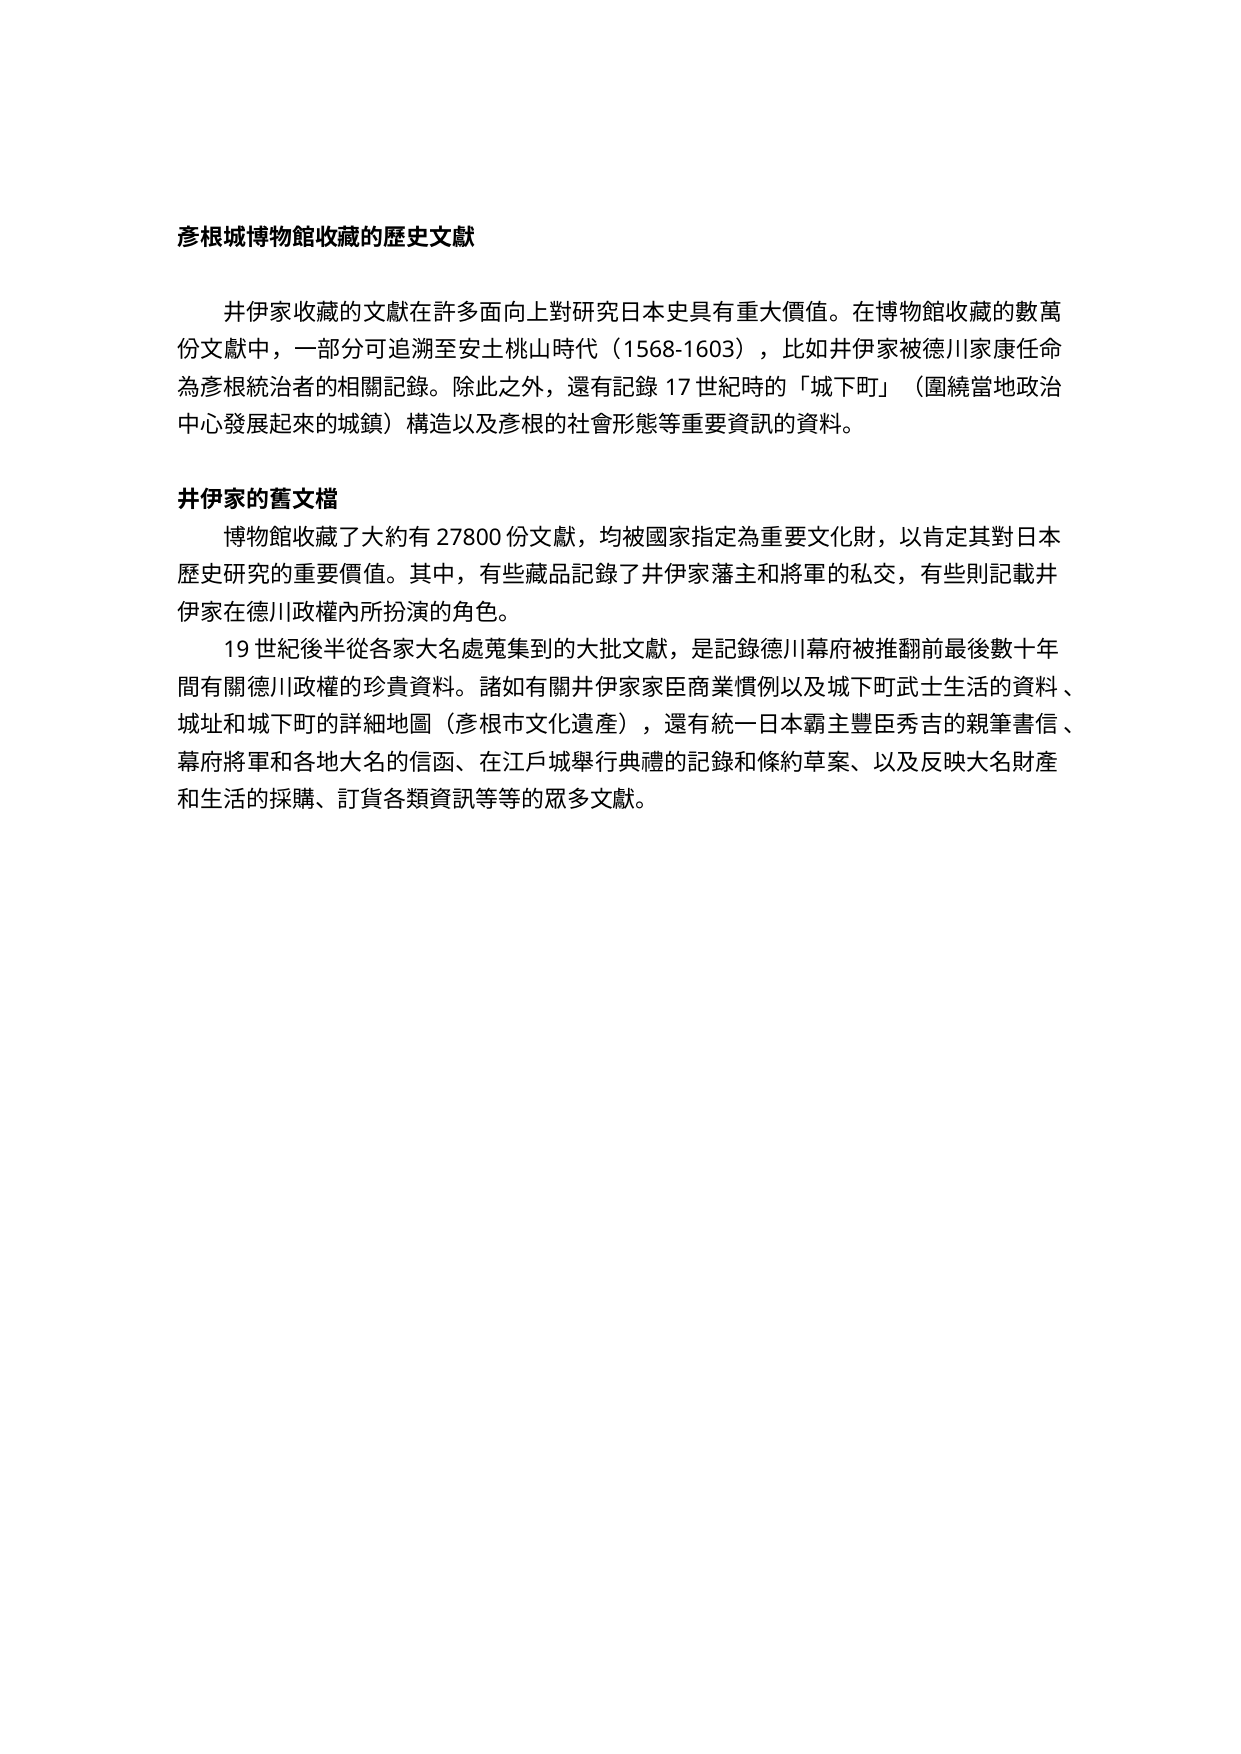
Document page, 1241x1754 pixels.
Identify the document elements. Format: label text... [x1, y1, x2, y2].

text 19世紀後半從各家大名處蒐集到的大批文獻，是記錄德川幕府被推翻前最後數十年間有關德川政權的珍貴資料。諸如有關井伊家家臣商業慣例以及城下町武士生活的資料、城址和城下町的詳細地圖（彥根市文化遺產），還有統一日本霸主豐臣秀吉的親筆書信、幕府將軍和各地大名的信函、在江戶城舉行典禮的記錄和條約草案、以及反映大名財產和生活的採購、訂貨各類資訊等等的眾多文獻。 [177, 629, 1063, 817]
text 井伊家的舊文檔 [177, 479, 1063, 517]
text 彥根城博物館收藏的歷史文獻 [177, 217, 1063, 254]
text 井伊家收藏的文獻在許多面向上對研究日本史具有重大價值。在博物館收藏的數萬份文獻中，一部分可追溯至安土桃山時代（1568-1603），比如井伊家被德川家康任命為彥根統治者的相關記錄。除此之外，還有記錄17世紀時的「城下町」（圍繞當地政治中心發展起來的城鎮）構造以及彥根的社會形態等重要資訊的資料。 [177, 292, 1063, 442]
text 博物館收藏了大約有27800份文獻，均被國家指定為重要文化財，以肯定其對日本歷史研究的重要價值。其中，有些藏品記錄了井伊家藩主和將軍的私交，有些則記載井伊家在德川政權內所扮演的角色。 [177, 517, 1063, 629]
